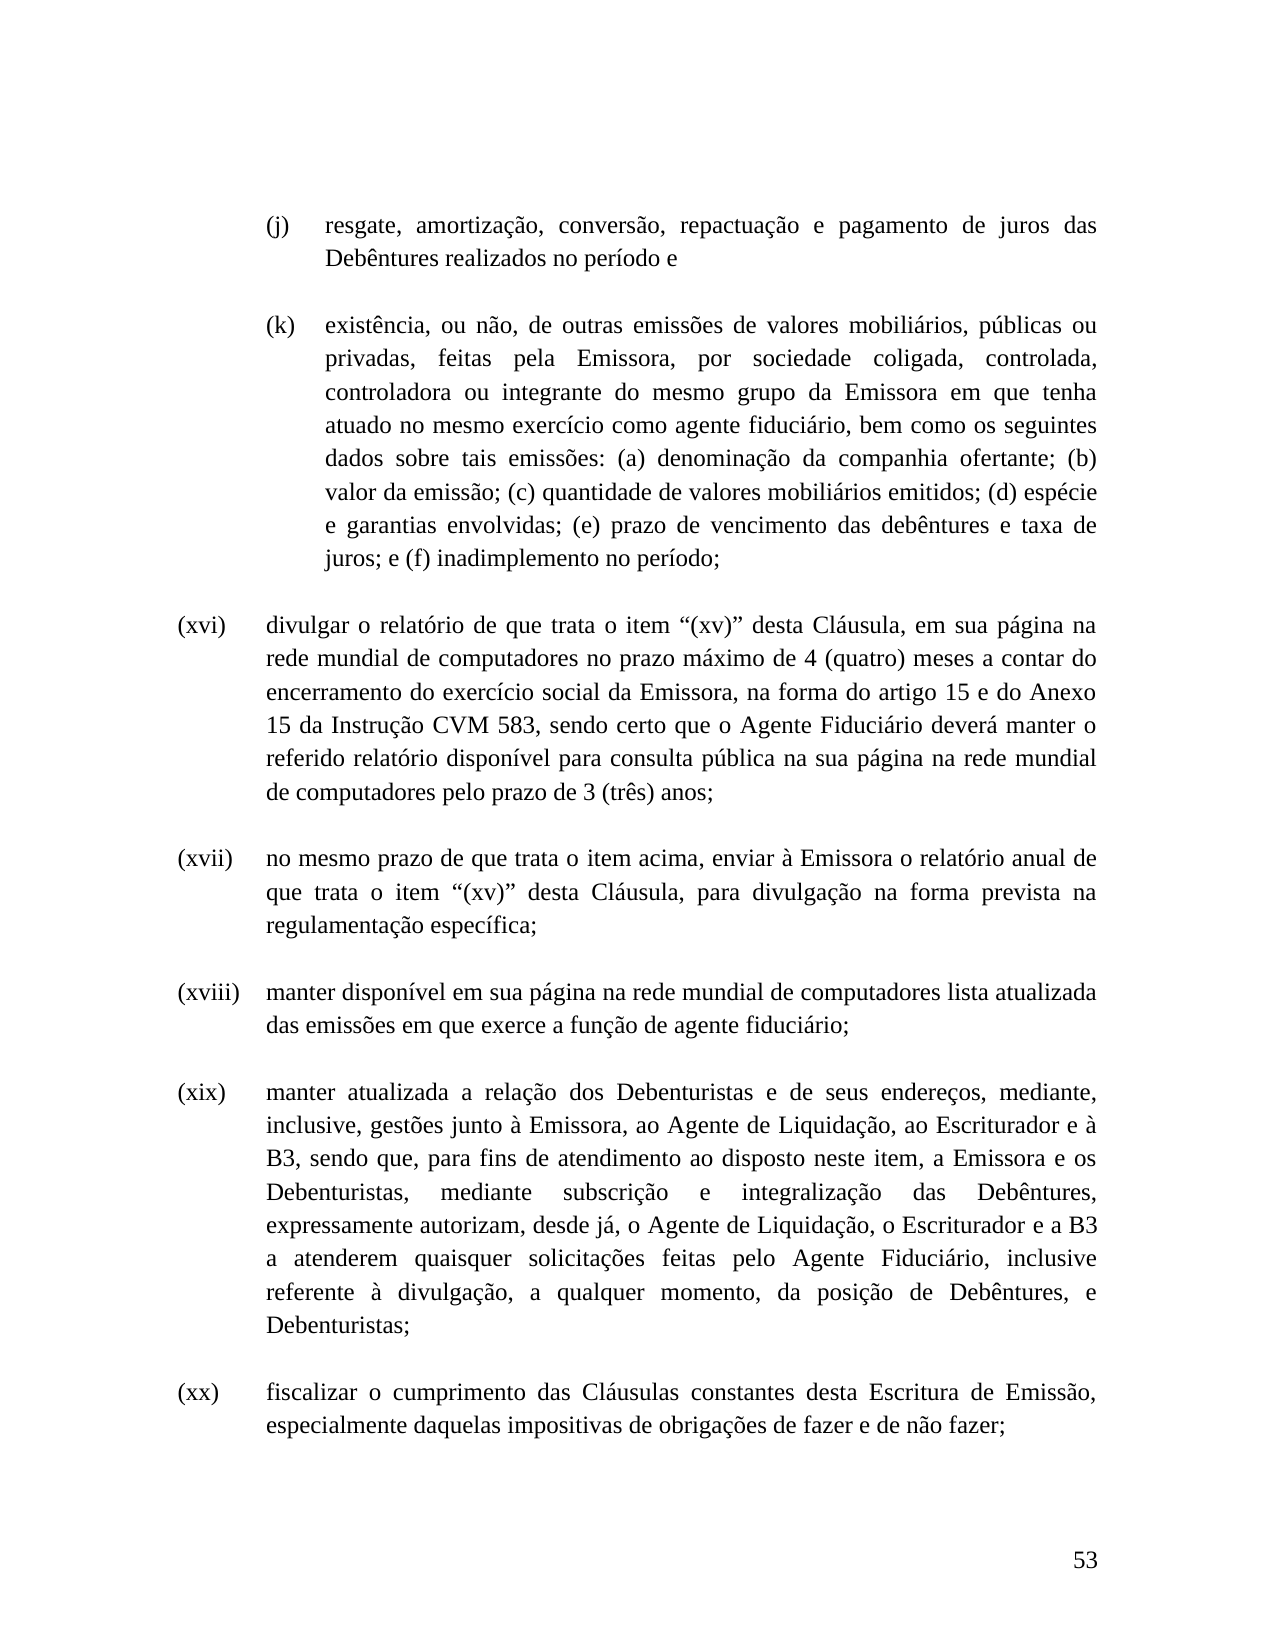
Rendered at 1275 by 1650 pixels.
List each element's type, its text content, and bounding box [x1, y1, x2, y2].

list fiscalizar o cumprimento das Cláusulas constantes desta Escritura de Emissão, especialmente daquelas impositivas de obrigações de fazer e de não fazer; [177, 1373, 1098, 1440]
list existência, ou não, de outras emissões de valores mobiliários, públicas ou privadas, feitas pela Emissora, por sociedade coligada, controlada, controladora ou integrante do mesmo grupo da Emissora em que tenha atuado no mesmo exercício como agente fiduciário, bem como os seguintes dados sobre tais emissões: (a) denominação da companhia ofertante; (b) valor da emissão; (c) quantidade de valores mobiliários emitidos; (d) espécie e garantias envolvidas; (e) prazo de vencimento das debêntures e taxa de juros; e (f) inadimplemento no período; [266, 307, 1098, 573]
list resgate, amortização, conversão, repactuação e pagamento de juros das Debêntures realizados no período e [266, 207, 1098, 273]
list no mesmo prazo de que trata o item acima, enviar à Emissora o relatório anual de que trata o item “(xv)” desta Cláusula, para divulgação na forma prevista na regulamentação específica; [177, 840, 1098, 940]
list manter disponível em sua página na rede mundial de computadores lista atualizada das emissões em que exerce a função de agente fiduciário; [177, 973, 1098, 1040]
list divulgar o relatório de que trata o item “(xv)” desta Cláusula, em sua página na rede mundial de computadores no prazo máximo de 4 (quatro) meses a contar do encerramento do exercício social da Emissora, na forma do artigo 15 e do Anexo 15 da Instrução CVM 583, sendo certo que o Agente Fiduciário deverá manter o referido relatório disponível para consulta pública na sua página na rede mundial de computadores pelo prazo de 3 (três) anos; [177, 607, 1098, 807]
list manter atualizada a relação dos Debenturistas e de seus endereços, mediante, inclusive, gestões junto à Emissora, ao Agente de Liquidação, ao Escriturador e à B3, sendo que, para fins de atendimento ao disposto neste item, a Emissora e os Debenturistas, mediante subscrição e integralização das Debêntures, expressamente autorizam, desde já, o Agente de Liquidação, o Escriturador e a B3 a atenderem quaisquer solicitações feitas pelo Agente Fiduciário, inclusive referente à divulgação, a qualquer momento, da posição de Debêntures, e Debenturistas; [177, 1073, 1098, 1340]
